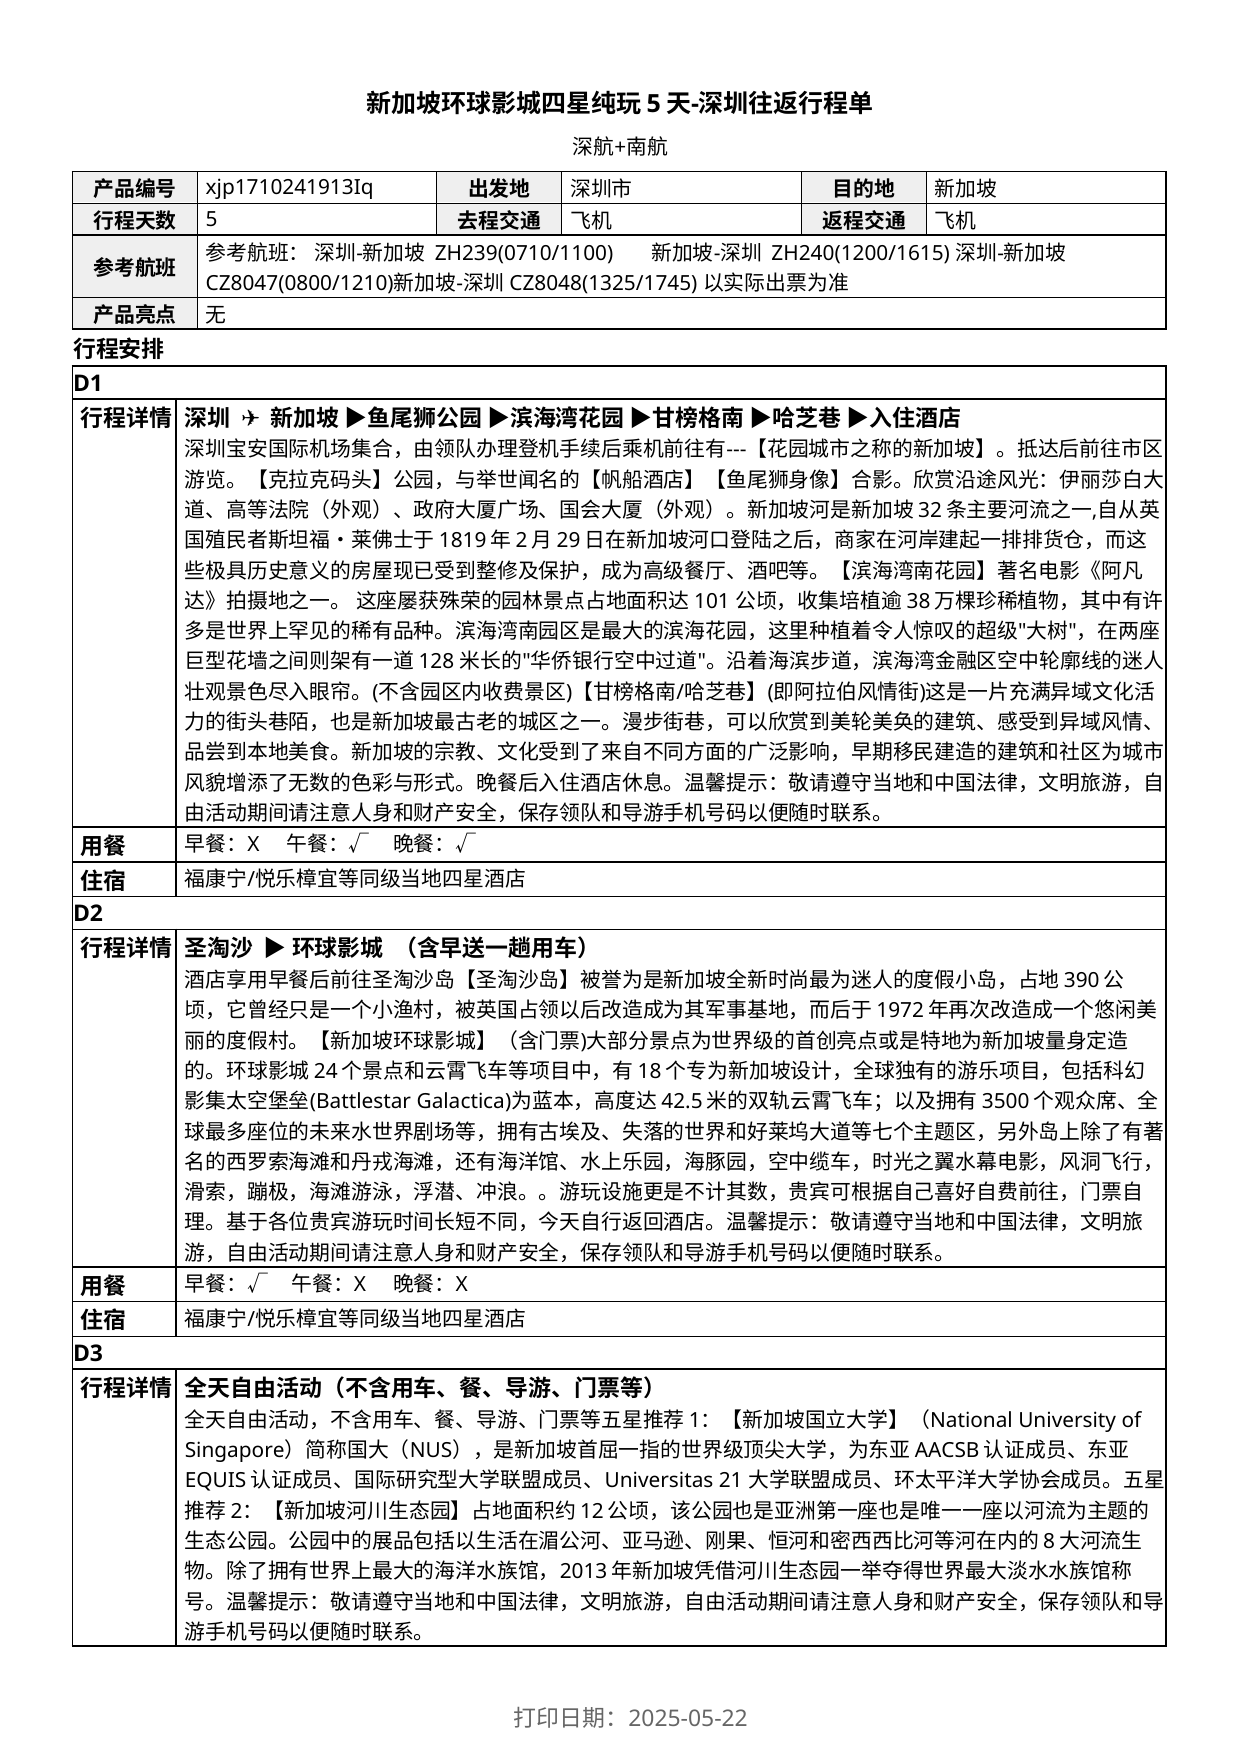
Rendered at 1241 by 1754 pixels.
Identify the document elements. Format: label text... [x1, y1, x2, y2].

table_cell 深圳 ✈ 新加坡 ▶鱼尾狮公园 ▶滨海湾花园 ▶甘榜格南 ▶哈芝巷 ▶入住酒店 深圳宝安国际机场集合，由领队办理登机手续后乘机前往有---【花园城市之称的新加坡】。抵达后前往市区游览。 [177, 400, 1165, 826]
table_header xjp1710241913Iq [198, 172, 436, 202]
table_cell 返程交通 [802, 204, 926, 234]
table_cell 参考航班： [198, 236, 1165, 296]
table_cell 5 [198, 204, 436, 234]
table_cell 飞机 [927, 204, 1165, 234]
text 深航+南航 [73, 130, 1167, 160]
table_cell 参考航班 [73, 236, 197, 296]
table_header 深圳市 [562, 172, 801, 202]
table_cell 飞机 [562, 204, 801, 234]
table_cell 行程详情 [73, 1370, 175, 1645]
table_header 目的地 [802, 172, 926, 202]
text 行程安排 [73, 331, 1167, 364]
table_cell 早餐：√ 午餐：X 晚餐：X [177, 1268, 1165, 1301]
table_cell D2 [73, 897, 1165, 928]
table_cell 产品亮点 [73, 298, 197, 328]
table_cell 无 [198, 298, 1165, 328]
table_cell 住宿 [73, 863, 175, 896]
table_cell 住宿 [73, 1302, 175, 1336]
text 新加坡环球影城四星纯玩5天-深圳往返行程单 [73, 83, 1167, 119]
table_cell 用餐 [73, 828, 175, 861]
table_cell 福康宁/悦乐樟宜等同级当地四星酒店 [177, 1302, 1165, 1336]
table_cell 用餐 [73, 1268, 175, 1301]
table_cell 福康宁/悦乐樟宜等同级当地四星酒店 [177, 863, 1165, 896]
table_cell 行程详情 [73, 400, 175, 826]
table_header 新加坡 [927, 172, 1165, 202]
table_cell 去程交通 [437, 204, 561, 234]
table_cell 早餐：X 午餐：√ 晚餐：√ [177, 828, 1165, 861]
table_header 出发地 [437, 172, 561, 202]
table_cell 行程详情 [73, 930, 175, 1266]
table_cell 行程天数 [73, 204, 197, 234]
table_header D1 [73, 367, 1165, 398]
table_cell D3 [73, 1337, 1165, 1368]
table_cell 全天自由活动（不含用车、餐、导游、门票等） 全天自由活动，不含用车、餐、导游、门票等 [177, 1370, 1165, 1645]
table_cell 圣淘沙 ▶ 环球影城 （含早送一趟用车） 酒店享用早餐后前往圣淘沙岛 [177, 930, 1165, 1266]
table_header 产品编号 [73, 172, 197, 202]
